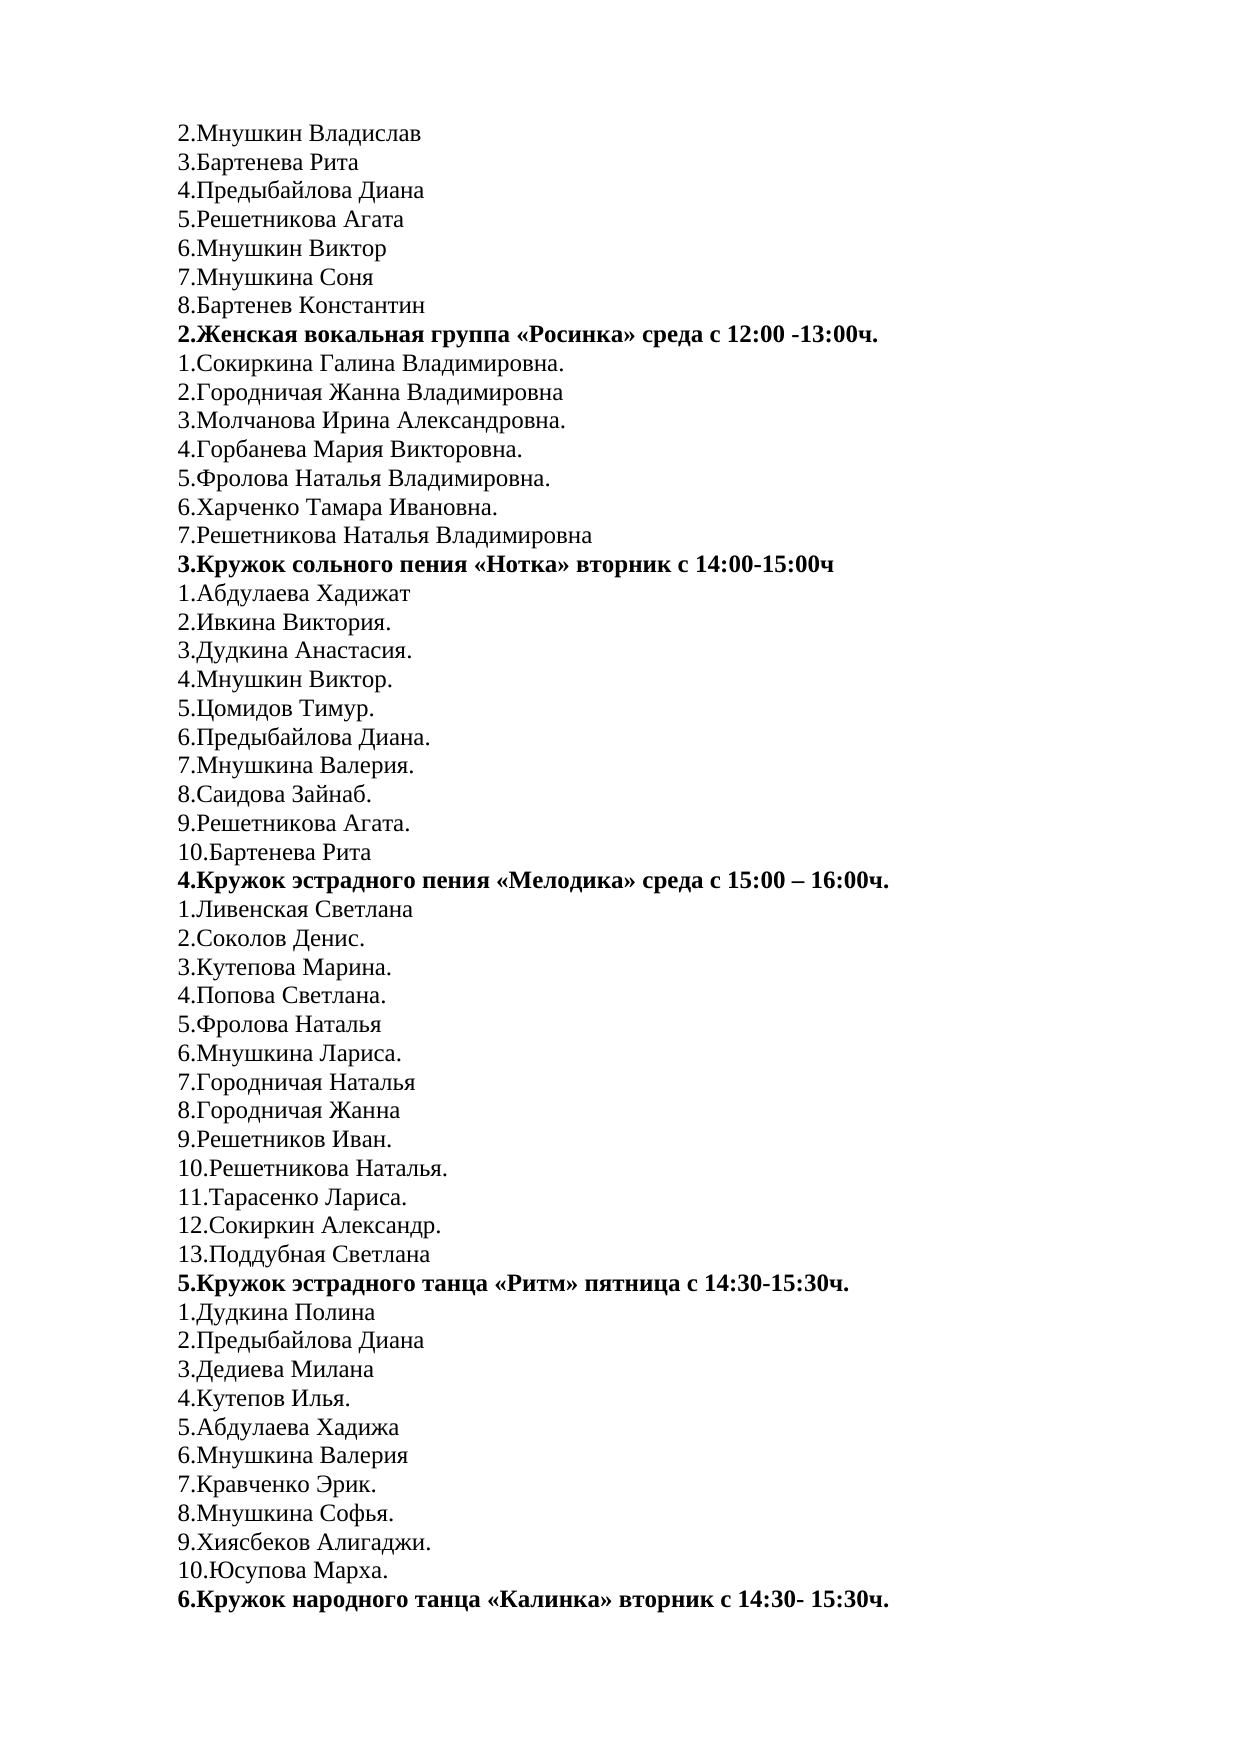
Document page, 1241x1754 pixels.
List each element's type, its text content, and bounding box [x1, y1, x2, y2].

text 6.Мнушкин Виктор [177, 233, 1152, 262]
text 1.Абдулаева Хадижат [177, 578, 1152, 607]
text 5.Цомидов Тимур. [177, 693, 1152, 722]
text 10.Юсупова Марха. [177, 1556, 1152, 1584]
text 4.Кружок эстрадного пения «Мелодика» среда с 15:00 – 16:00ч. [177, 866, 1152, 894]
text 10.Решетникова Наталья. [177, 1153, 1152, 1182]
text 5.Абдулаева Хадижа [177, 1412, 1152, 1441]
text 8.Городничая Жанна [177, 1096, 1152, 1124]
text 7.Мнушкина Валерия. [177, 751, 1152, 779]
text 9.Хиясбеков Алигаджи. [177, 1527, 1152, 1556]
text 3.Дедиева Милана [177, 1354, 1152, 1383]
text 7.Мнушкина Соня [177, 262, 1152, 291]
text 6.Предыбайлова Диана. [177, 722, 1152, 751]
text 5.Решетникова Агата [177, 204, 1152, 233]
text 4.Попова Светлана. [177, 981, 1152, 1009]
text 6.Харченко Тамара Ивановна. [177, 492, 1152, 521]
text 6.Мнушкина Валерия [177, 1441, 1152, 1469]
text 7.Городничая Наталья [177, 1067, 1152, 1096]
text 8.Мнушкина Софья. [177, 1498, 1152, 1527]
text 11.Тарасенко Лариса. [177, 1182, 1152, 1211]
text 3.Дудкина Анастасия. [177, 636, 1152, 664]
text 5.Фролова Наталья Владимировна. [177, 463, 1152, 492]
text 8.Саидова Зайнаб. [177, 779, 1152, 808]
text 2.Предыбайлова Диана [177, 1326, 1152, 1354]
text 2.Городничая Жанна Владимировна [177, 377, 1152, 406]
text 8.Бартенев Константин [177, 291, 1152, 319]
text 4.Предыбайлова Диана [177, 176, 1152, 204]
text 3.Кружок сольного пения «Нотка» вторник с 14:00-15:00ч [177, 549, 1152, 578]
text 2.Женская вокальная группа «Росинка» среда с 12:00 -13:00ч. [177, 319, 1152, 348]
text 4.Горбанева Мария Викторовна. [177, 434, 1152, 463]
text 2.Мнушкин Владислав [177, 118, 1152, 147]
text 3.Бартенева Рита [177, 147, 1152, 176]
text 3.Кутепова Марина. [177, 952, 1152, 981]
text 7.Решетникова Наталья Владимировна [177, 521, 1152, 549]
text 1.Сокиркина Галина Владимировна. [177, 348, 1152, 377]
text 1.Дудкина Полина [177, 1297, 1152, 1326]
text 10.Бартенева Рита [177, 837, 1152, 866]
text 9.Решетникова Агата. [177, 808, 1152, 837]
text 3.Молчанова Ирина Александровна. [177, 406, 1152, 434]
text 6.Мнушкина Лариса. [177, 1038, 1152, 1067]
text 12.Сокиркин Александр. [177, 1211, 1152, 1239]
text 5.Кружок эстрадного танца «Ритм» пятница с 14:30-15:30ч. [177, 1268, 1152, 1297]
text 7.Кравченко Эрик. [177, 1469, 1152, 1498]
text 5.Фролова Наталья [177, 1009, 1152, 1038]
text 2.Ивкина Виктория. [177, 607, 1152, 636]
text 2.Соколов Денис. [177, 923, 1152, 952]
text 13.Поддубная Светлана [177, 1239, 1152, 1268]
text 4.Мнушкин Виктор. [177, 664, 1152, 693]
text 1.Ливенская Светлана [177, 894, 1152, 923]
text 9.Решетников Иван. [177, 1124, 1152, 1153]
text 6.Кружок народного танца «Калинка» вторник с 14:30- 15:30ч. [177, 1584, 1152, 1613]
text 4.Кутепов Илья. [177, 1383, 1152, 1412]
